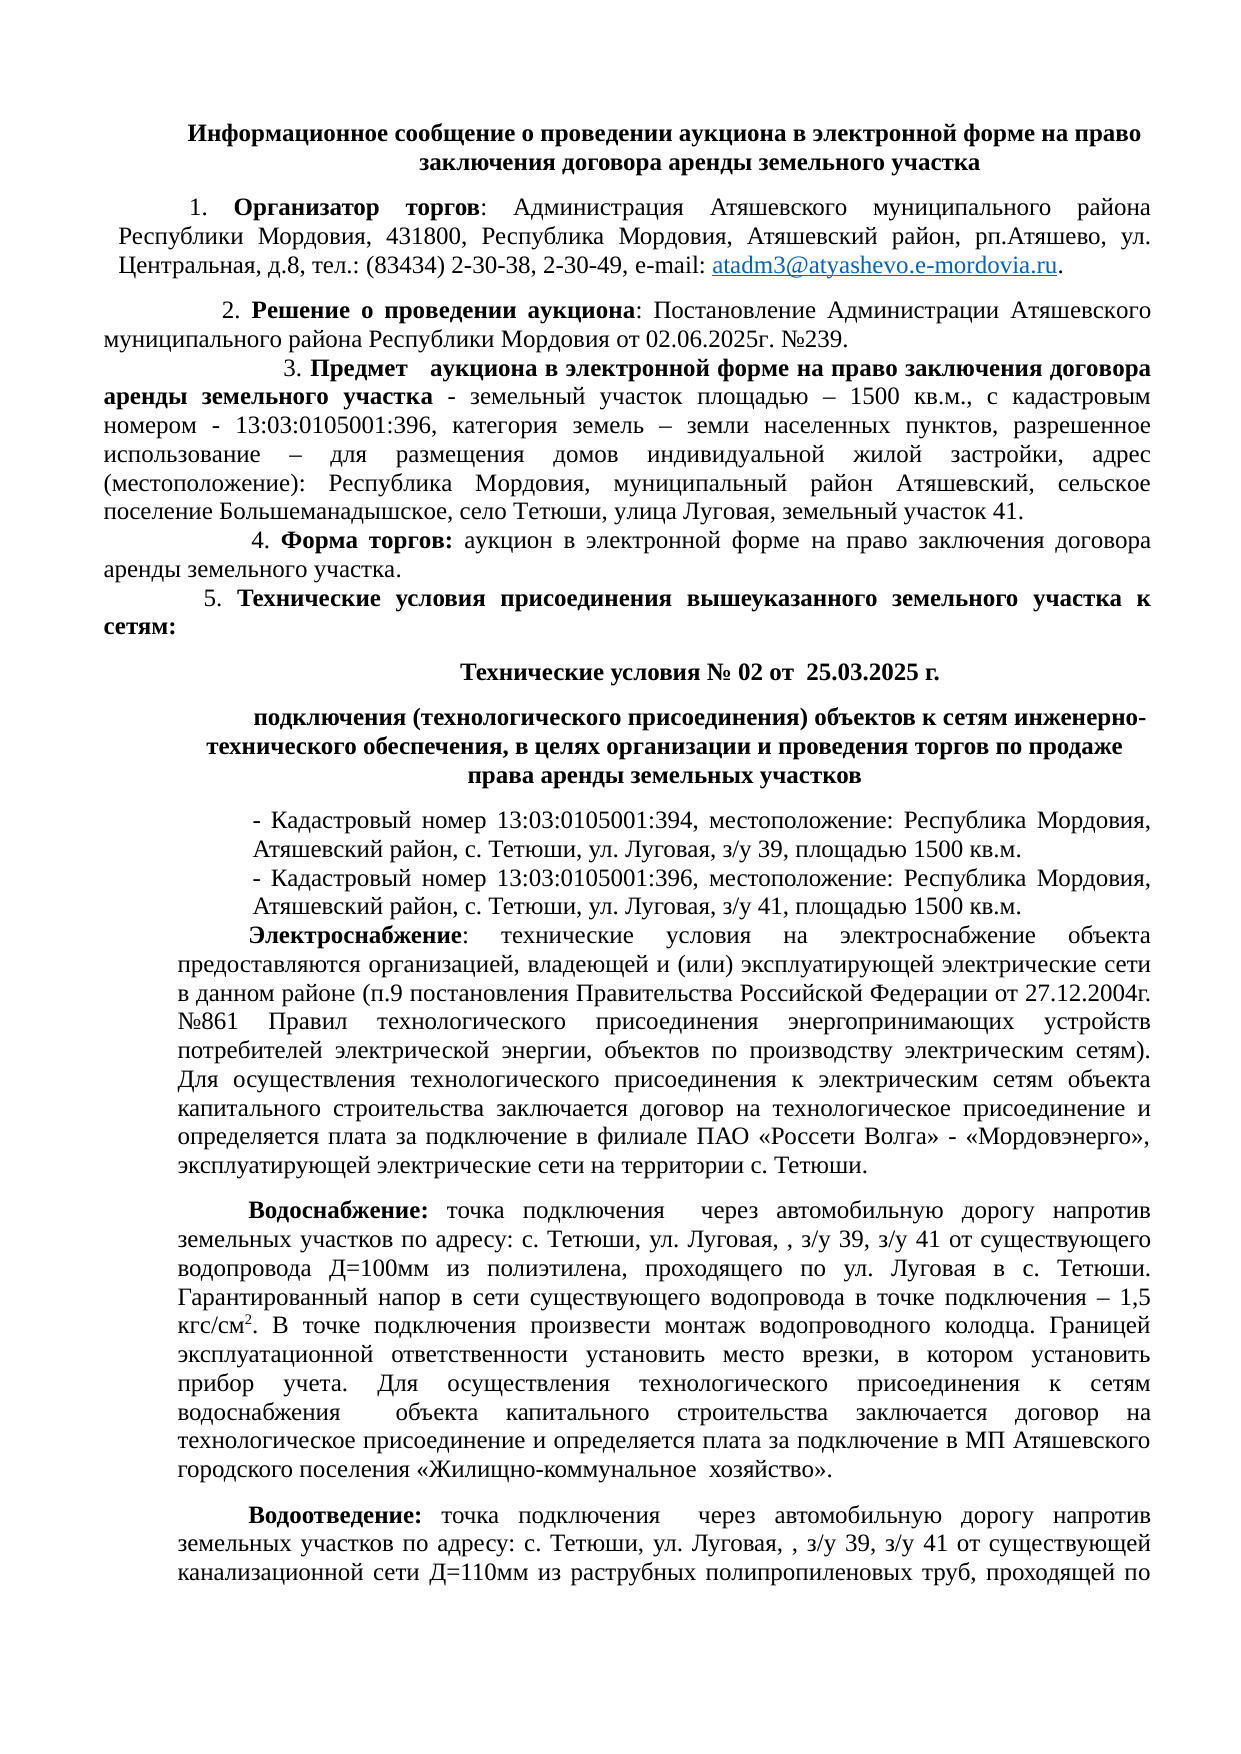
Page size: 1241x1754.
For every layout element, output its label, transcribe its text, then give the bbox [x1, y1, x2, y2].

text 4. Форма торгов: аукцион в электронной форме на право заключения договора аренды земельного участка. [103, 525, 1152, 583]
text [177, 1500, 1152, 1586]
text 1. Организатор торгов: Администрация Атяшевского муниципального района Республики Мордовия, 431800, Республика Мордовия, Атяшевский район, рп.Атяшево, ул. Центральная, д.8, тел.: (83434) 2-30-38, 2-30-49, e-mail: atadm3@atyashevo.e-mordovia.ru. [118, 192, 1152, 278]
text Водоснабжение: точка подключения через автомобильную дорогу напротив земельных участков по адресу: с. Тетюши, ул. Луговая, , з/у 39, з/у 41 от существующего водопровода Д=100мм из полиэтилена, проходящего по ул. Луговая в с. Тетюши. Гарантированный напор в сети существующего водопровода в точке подключения – 1,5 кгс/см2. В точке подключения произвести монтаж водопроводного колодца. Границей эксплуатационной ответственности установить место врезки, в котором установить прибор учета. Для осуществления технологического присоединения к сетям водоснабжения объекта капитального строительства заключается договор на технологическое присоединение и определяется плата за подключение в МП Атяшевского городского поселения «Жилищно-коммунальное хозяйство». [177, 1196, 1152, 1483]
text заключения договора аренды земельного участка [177, 147, 1152, 176]
text - Кадастровый номер 13:03:0105001:396, местоположение: Республика Мордовия, Атяшевский район, с. Тетюши, ул. Луговая, з/у 41, площадью 1500 кв.м. [252, 863, 1152, 920]
text Технические условия № 02 от 25.03.2025 г. [177, 657, 1152, 686]
text 2. Решение о проведении аукциона: Постановление Администрации Атяшевского муниципального района Республики Мордовия от 02.06.2025г. №239. [103, 295, 1152, 353]
text - Кадастровый номер 13:03:0105001:394, местоположение: Республика Мордовия, Атяшевский район, с. Тетюши, ул. Луговая, з/у 39, площадью 1500 кв.м. [252, 805, 1152, 863]
text подключения (технологического присоединения) объектов к сетям инженерно-технического обеспечения, в целях организации и проведения торгов по продаже права аренды земельных участков [177, 702, 1152, 788]
text Электроснабжение: технические условия на электроснабжение объекта предоставляются организацией, владеющей и (или) эксплуатирующей электрические сети в данном районе (п.9 постановления Правительства Российской Федерации от 27.12.2004г. №861 Правил технологического присоединения энергопринимающих устройств потребителей электрической энергии, объектов по производству электрическим сетям). Для осуществления технологического присоединения к электрическим сетям объекта капитального строительства заключается договор на технологическое присоединение и определяется плата за подключение в филиале ПАО «Россети Волга» - «Мордовэнерго», эксплуатирующей электрические сети на территории с. Тетюши. [177, 920, 1152, 1179]
text Информационное сообщение о проведении аукциона в электронной форме на право [177, 118, 1152, 147]
text 5. Технические условия присоединения вышеуказанного земельного участка к сетям: [103, 583, 1152, 640]
text 3. Предмет аукциона в электронной форме на право заключения договора аренды земельного участка - земельный участок площадью – 1500 кв.м., с кадастровым номером - 13:03:0105001:396, категория земель – земли населенных пунктов, разрешенное использование – для размещения домов индивидуальной жилой застройки, адрес (местоположение): Республика Мордовия, муниципальный район Атяшевский, сельское поселение Большеманадышское, село Тетюши, улица Луговая, земельный участок 41. [103, 353, 1152, 525]
